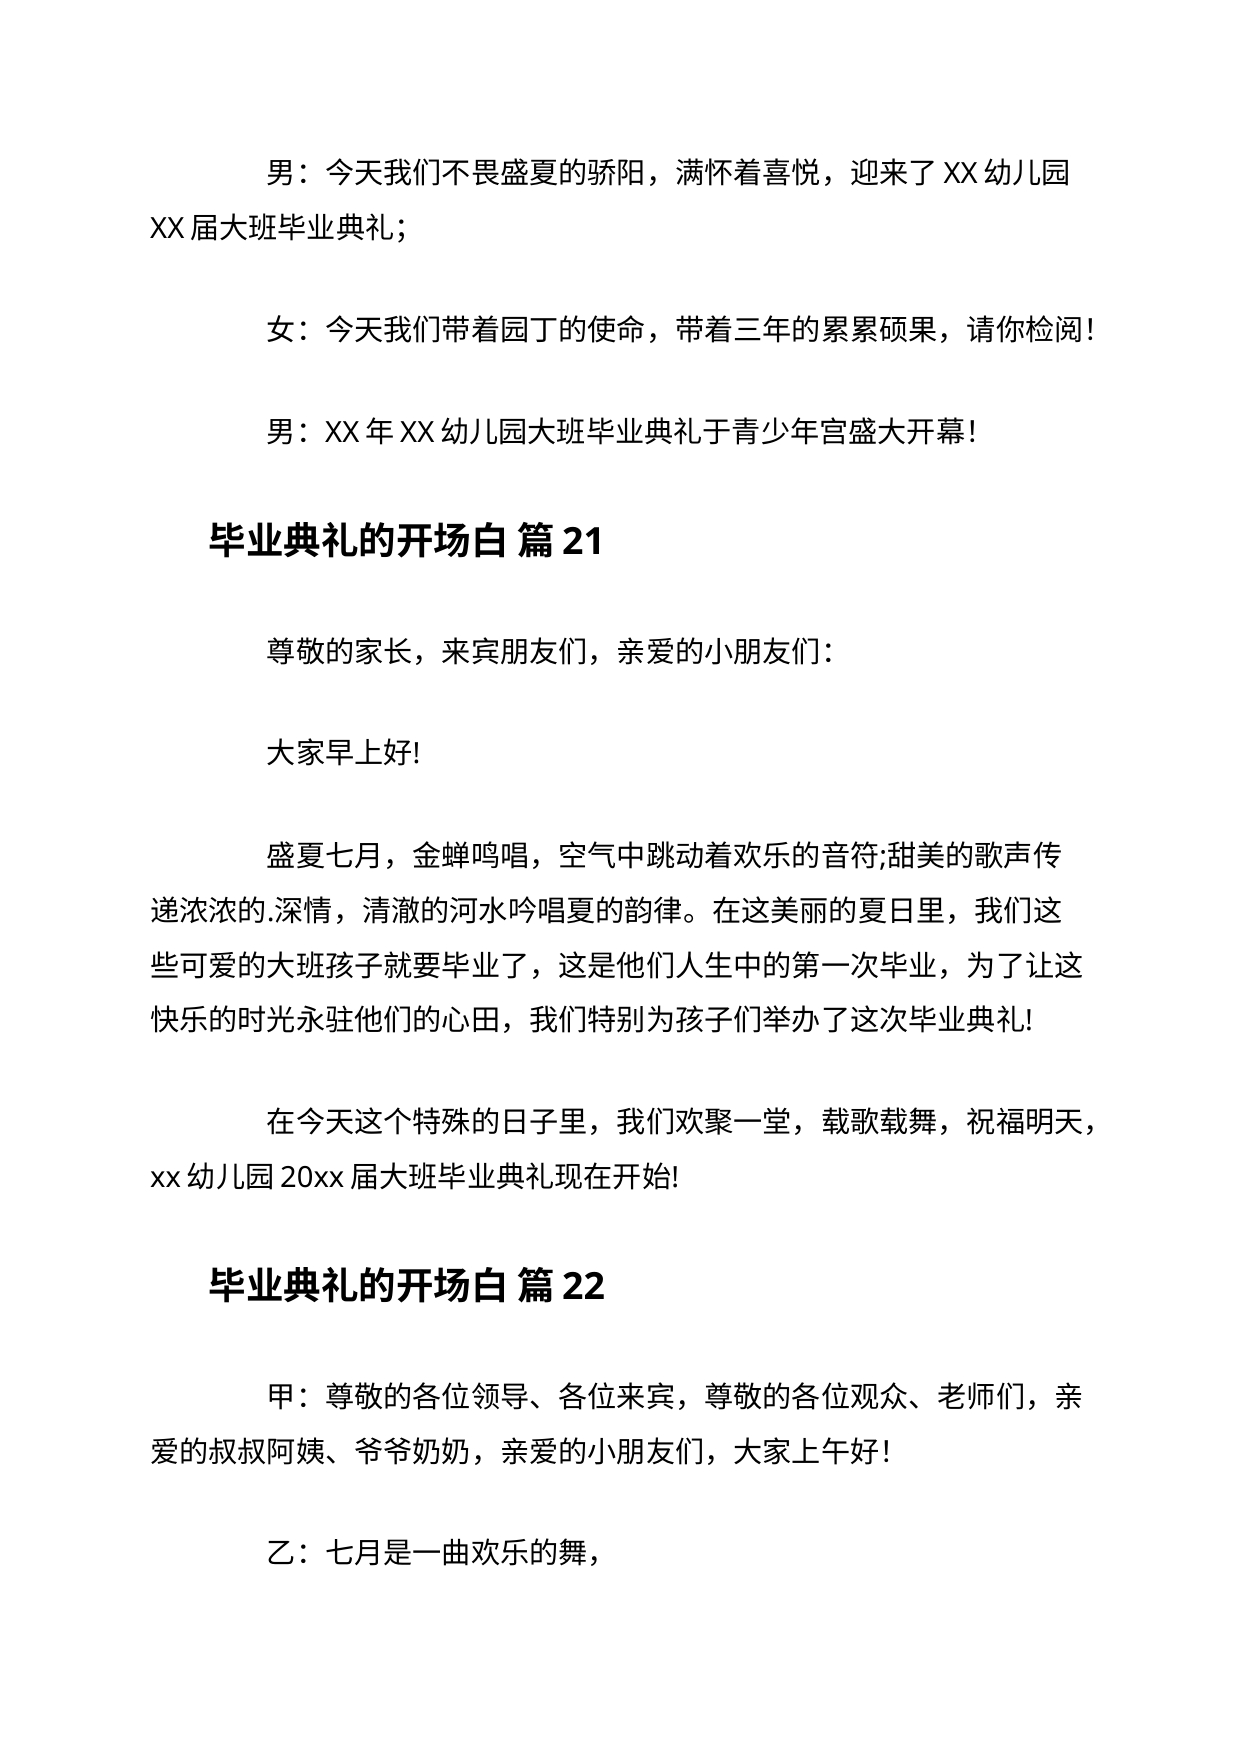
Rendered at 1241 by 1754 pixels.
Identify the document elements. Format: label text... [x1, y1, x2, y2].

text 毕业典礼的开场白 篇22 [150, 1256, 1090, 1310]
text 毕业典礼的开场白 篇21 [150, 511, 1090, 565]
text 甲：尊敬的各位领导、各位来宾，尊敬的各位观众、老师们，亲爱的叔叔阿姨、爷爷奶奶，亲爱的小朋友们，大家上午好！ [150, 1373, 1090, 1471]
text 尊敬的家长，来宾朋友们，亲爱的小朋友们： [150, 628, 1090, 671]
text 乙：七月是一曲欢乐的舞， [150, 1530, 1090, 1572]
text 在今天这个特殊的日子里，我们欢聚一堂，载歌载舞，祝福明天，xx幼儿园20xx届大班毕业典礼现在开始! [150, 1099, 1090, 1196]
text 盛夏七月，金蝉鸣唱，空气中跳动着欢乐的音符;甜美的歌声传递浓浓的.深情，清澈的河水吟唱夏的韵律。在这美丽的夏日里，我们这些可爱的大班孩子就要毕业了，这是他们人生中的第一次毕业，为了让这快乐的时光永驻他们的心田，我们特别为孩子们举办了这次毕业典礼! [150, 832, 1090, 1039]
text 大家早上好! [150, 730, 1090, 772]
text 女：今天我们带着园丁的使命，带着三年的累累硕果，请你检阅！ [150, 307, 1090, 349]
text 男：今天我们不畏盛夏的骄阳，满怀着喜悦，迎来了XX幼儿园XX届大班毕业典礼； [150, 150, 1090, 247]
text 男：XX年XX幼儿园大班毕业典礼于青少年宫盛大开幕！ [150, 409, 1090, 451]
